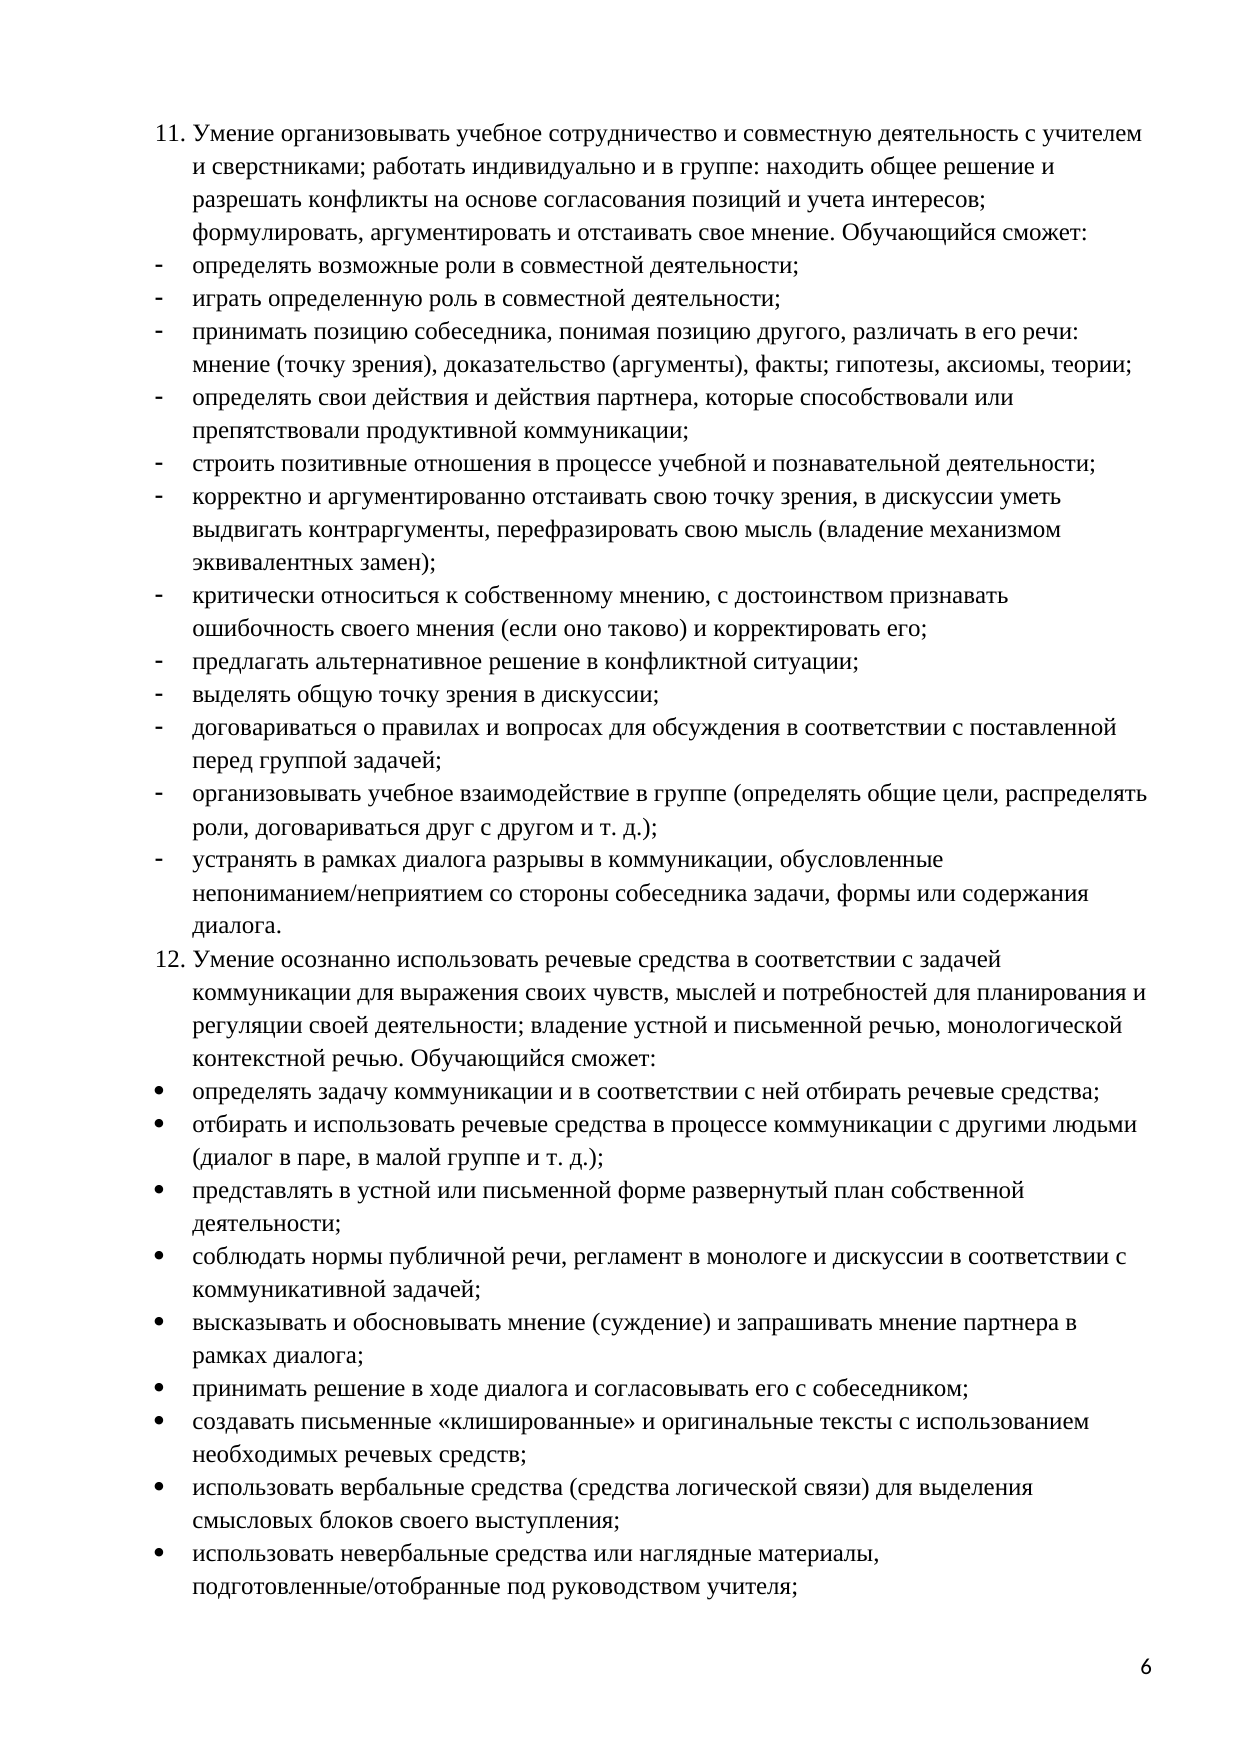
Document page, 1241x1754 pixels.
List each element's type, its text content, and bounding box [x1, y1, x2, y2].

list соблюдать нормы публичной речи, регламент в монологе и дискуссии в соответствии с коммуникативной задачей; [154, 1241, 1152, 1303]
list организовывать учебное взаимодействие в группе (определять общие цели, распределять роли, договариваться друг с другом и т. д.); [154, 778, 1152, 840]
list корректно и аргументированно отстаивать свою точку зрения, в дискуссии уметь выдвигать контраргументы, перефразировать свою мысль (владение механизмом эквивалентных замен); [154, 481, 1152, 576]
list Умение организовывать учебное сотрудничество и совместную деятельность с учителем и сверстниками; работать индивидуально и в группе: находить общее решение и разрешать конфликты на основе согласования позиций и учета интересов; формулировать, аргументировать и отстаивать свое мнение. Обучающийся сможет: [154, 118, 1152, 246]
list устранять в рамках диалога разрывы в коммуникации, обусловленные непониманием/неприятием со стороны собеседника задачи, формы или содержания диалога. [154, 844, 1152, 939]
list создавать письменные «клишированные» и оригинальные тексты с использованием необходимых речевых средств; [154, 1406, 1152, 1468]
list играть определенную роль в совместной деятельности; [154, 283, 1152, 312]
list представлять в устной или письменной форме развернутый план собственной деятельности; [154, 1175, 1152, 1237]
list определять возможные роли в совместной деятельности; [154, 250, 1152, 279]
list Умение осознанно использовать речевые средства в соответствии с задачей коммуникации для выражения своих чувств, мыслей и потребностей для планирования и регуляции своей деятельности; владение устной и письменной речью, монологической контекстной речью. Обучающийся сможет: [154, 944, 1152, 1071]
list использовать невербальные средства или наглядные материалы, подготовленные/отобранные под руководством учителя; [154, 1538, 1152, 1600]
list использовать вербальные средства (средства логической связи) для выделения смысловых блоков своего выступления; [154, 1472, 1152, 1534]
list принимать решение в ходе диалога и согласовывать его с собеседником; [154, 1373, 1152, 1402]
list предлагать альтернативное решение в конфликтной ситуации; [154, 646, 1152, 675]
list договариваться о правилах и вопросах для обсуждения в соответствии с поставленной перед группой задачей; [154, 712, 1152, 774]
list высказывать и обосновывать мнение (суждение) и запрашивать мнение партнера в рамках диалога; [154, 1307, 1152, 1369]
list принимать позицию собеседника, понимая позицию другого, различать в его речи: мнение (точку зрения), доказательство (аргументы), факты; гипотезы, аксиомы, теории; [154, 316, 1152, 378]
list выделять общую точку зрения в дискуссии; [154, 679, 1152, 708]
list определять свои действия и действия партнера, которые способствовали или препятствовали продуктивной коммуникации; [154, 382, 1152, 444]
list строить позитивные отношения в процессе учебной и познавательной деятельности; [154, 448, 1152, 477]
list критически относиться к собственному мнению, с достоинством признавать ошибочность своего мнения (если оно таково) и корректировать его; [154, 580, 1152, 642]
list отбирать и использовать речевые средства в процессе коммуникации с другими людьми (диалог в паре, в малой группе и т. д.); [154, 1109, 1152, 1171]
list определять задачу коммуникации и в соответствии с ней отбирать речевые средства; [154, 1076, 1152, 1104]
